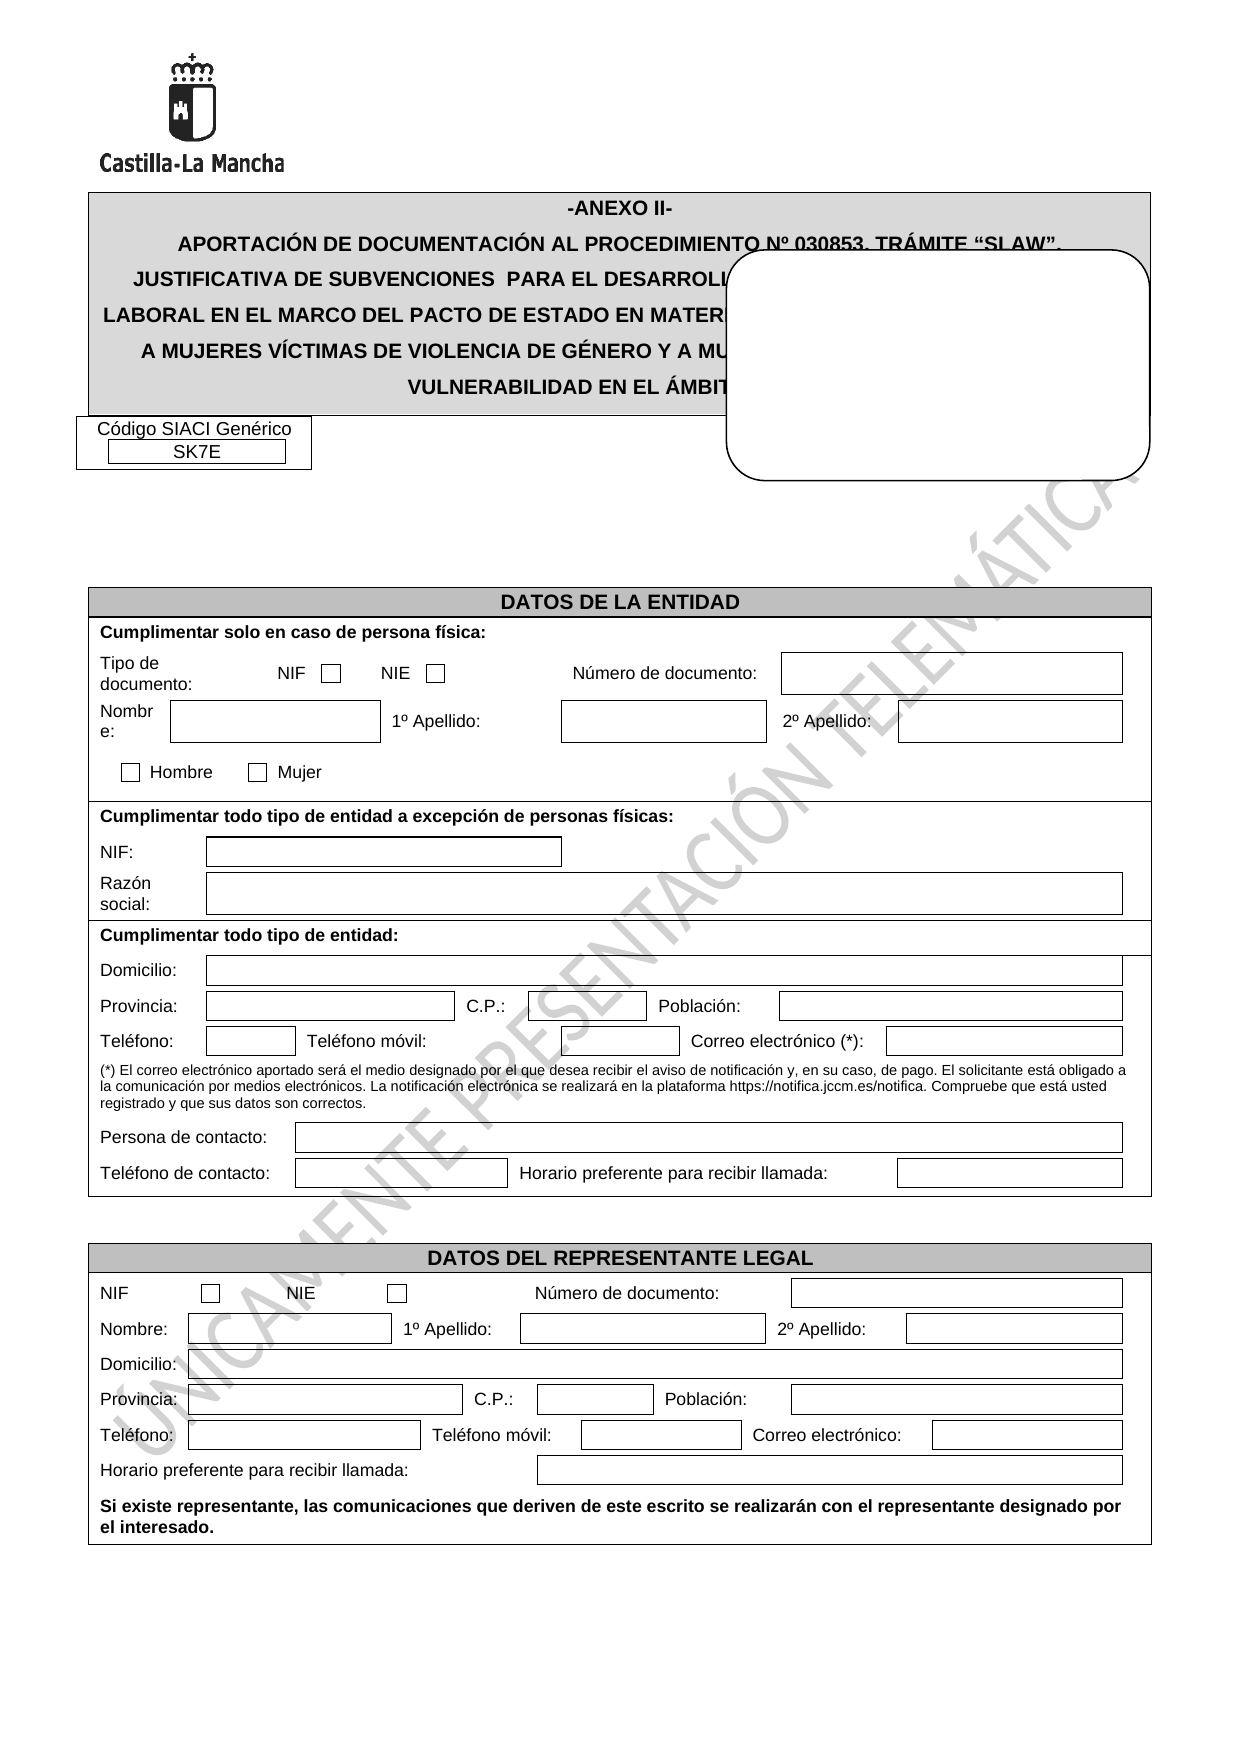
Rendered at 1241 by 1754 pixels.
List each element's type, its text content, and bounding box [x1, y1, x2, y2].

table_cell [89, 646, 1151, 652]
table_cell [898, 1159, 1122, 1187]
table_cell NIF [266, 652, 369, 694]
table_cell C.P.: [455, 991, 528, 1020]
table_cell Nombre: [89, 1313, 188, 1343]
table_cell [89, 694, 1151, 699]
table_cell [562, 701, 766, 742]
table_header DATOS DE LA ENTIDAD [89, 588, 1151, 616]
table_header Código SIACI Genérico [77, 417, 311, 439]
table_cell [1123, 1026, 1151, 1055]
table_cell Si existe representante, las comunicaciones que deriven de este escrito se realizarán con el representante designado por el interesado. [89, 1496, 1151, 1536]
table_cell [89, 985, 1151, 991]
table_cell NIF: [89, 836, 206, 866]
table_cell [89, 1116, 1151, 1122]
table_cell [562, 1027, 679, 1055]
table_cell [792, 1279, 1122, 1307]
table_cell Horario preferente para recibir llamada: [89, 1455, 537, 1484]
table_cell Provincia: [89, 1384, 188, 1413]
table_cell Domicilio: [89, 955, 206, 984]
table_cell Hombre Mujer [89, 742, 1151, 801]
table_cell [562, 836, 1151, 866]
table_cell [89, 1484, 1151, 1496]
table_cell [207, 873, 1122, 914]
table_cell [207, 838, 561, 866]
table_cell Número de documento: [561, 652, 781, 694]
table_cell Teléfono móvil: [296, 1026, 561, 1055]
table_cell Teléfono: [89, 1026, 206, 1055]
table_cell [189, 1278, 275, 1307]
table_cell Teléfono: [89, 1420, 188, 1449]
table_cell [375, 1278, 463, 1307]
table_header DATOS DEL REPRESENTANTE LEGAL [89, 1244, 1151, 1272]
table_cell [899, 701, 1122, 742]
table_cell Cumplimentar todo tipo de entidad a excepción de personas físicas: [89, 802, 1151, 831]
table_cell [89, 1152, 1151, 1158]
table_cell [296, 1123, 1122, 1152]
table_cell [296, 1159, 507, 1187]
table_cell Teléfono móvil: [421, 1420, 581, 1449]
table_cell [89, 949, 1151, 955]
table_cell C.P.: [463, 1384, 537, 1413]
table_cell [89, 1378, 1151, 1384]
table_cell [1123, 700, 1151, 742]
table_cell [1123, 1420, 1151, 1449]
table_cell 1º Apellido: [392, 1313, 520, 1343]
table_cell NIE [369, 652, 561, 694]
table_cell [782, 653, 1122, 694]
table_cell Tipo de documento: [89, 652, 266, 694]
table_cell [538, 1385, 653, 1413]
table_cell [1123, 1384, 1151, 1413]
table_cell [1123, 1122, 1151, 1152]
table_cell NIE [275, 1278, 375, 1307]
table_cell [582, 1421, 741, 1449]
table_cell [529, 992, 646, 1020]
table_cell [89, 1273, 1151, 1278]
table_cell [1123, 1278, 1151, 1307]
table_cell [77, 439, 108, 463]
table_cell [189, 1314, 391, 1343]
table_cell [171, 701, 380, 742]
table_cell Provincia: [89, 991, 206, 1020]
table_cell [207, 956, 1122, 984]
table_cell [1123, 1349, 1151, 1378]
table_cell [933, 1421, 1122, 1449]
table_cell [189, 1385, 462, 1413]
table_cell 1º Apellido: [381, 700, 561, 742]
table_cell [286, 439, 311, 463]
table_cell [1123, 1158, 1151, 1187]
table_cell [89, 866, 1151, 872]
table_cell Número de documento: [463, 1278, 791, 1307]
table_cell [89, 1307, 1151, 1313]
table_cell Nombre: [89, 700, 170, 742]
table_cell Persona de contacto: [89, 1122, 295, 1152]
table_cell [89, 831, 1151, 836]
table_cell [89, 1343, 1151, 1349]
table_cell Cumplimentar todo tipo de entidad: [89, 921, 1151, 949]
table_cell Domicilio: [89, 1349, 188, 1378]
table_cell [207, 1027, 295, 1055]
table_cell [89, 914, 1151, 920]
table_cell [792, 1385, 1122, 1413]
table_cell [538, 1456, 1122, 1484]
table_cell Teléfono de contacto: [89, 1158, 295, 1187]
table_cell [89, 1187, 1151, 1196]
table_cell [89, 1449, 1151, 1455]
table_cell Población: [647, 991, 779, 1020]
table_cell [780, 992, 1122, 1020]
table_cell [207, 992, 454, 1020]
table_cell [1123, 991, 1151, 1020]
table_cell Población: [654, 1384, 791, 1413]
table_cell [89, 1020, 1151, 1026]
table_cell [1123, 1313, 1151, 1343]
table_cell NIF [89, 1278, 189, 1307]
table_cell Cumplimentar solo en caso de persona física: [89, 618, 1151, 646]
table_cell [77, 463, 311, 469]
table_cell [1123, 956, 1151, 984]
table_cell [1123, 1455, 1151, 1484]
table_header -ANEXO II- APORTACIÓN DE DOCUMENTACIÓN AL PROCEDIMIENTO Nº 030853, TRÁMITE “SLAW”, JUSTIFICATIVA DE SUBVENCIONES PARA EL DESARROLLO DE UN PROGRAMA DE INSERCIÓN LABORAL EN EL MARCO DEL PACTO DE ESTADO EN MATERIA DE VIOLENCIA DE GÉNERO, DIRIGIDO A MUJERES VÍCTIMAS DE VIOLENCIA DE GÉNERO Y A MUJERES EN SITUACIÓN DE ESPECIAL VULNERABILIDAD EN EL ÁMBITO RURAL. [89, 193, 1150, 414]
table_cell Horario preferente para recibir llamada: [508, 1158, 897, 1187]
table_cell [887, 1027, 1122, 1055]
table_cell [1123, 872, 1151, 914]
table_cell Razón social: [89, 872, 206, 914]
table_cell [89, 1536, 1151, 1544]
table_cell [189, 1350, 1122, 1378]
table_cell Correo electrónico (*): [680, 1026, 886, 1055]
table_cell [907, 1314, 1122, 1343]
table_cell [189, 1421, 420, 1449]
table_cell [1123, 652, 1151, 694]
table_cell Correo electrónico: [742, 1420, 932, 1449]
table_cell SK7E [109, 440, 285, 463]
table_cell (*) El correo electrónico aportado será el medio designado por el que desea recibir el aviso de notificación y, en su caso, de pago. El solicitante está obligado a la comunicación por medios electrónicos. La notificación electrónica se realizará en la plataforma https://notifica.jccm.es/notifica. Compruebe que está usted registrado y que sus datos son correctos. [89, 1055, 1151, 1116]
table_cell 2º Apellido: [766, 1313, 906, 1343]
table_cell [89, 1414, 1151, 1419]
table_cell 2º Apellido: [767, 700, 898, 742]
table_cell [521, 1314, 765, 1343]
